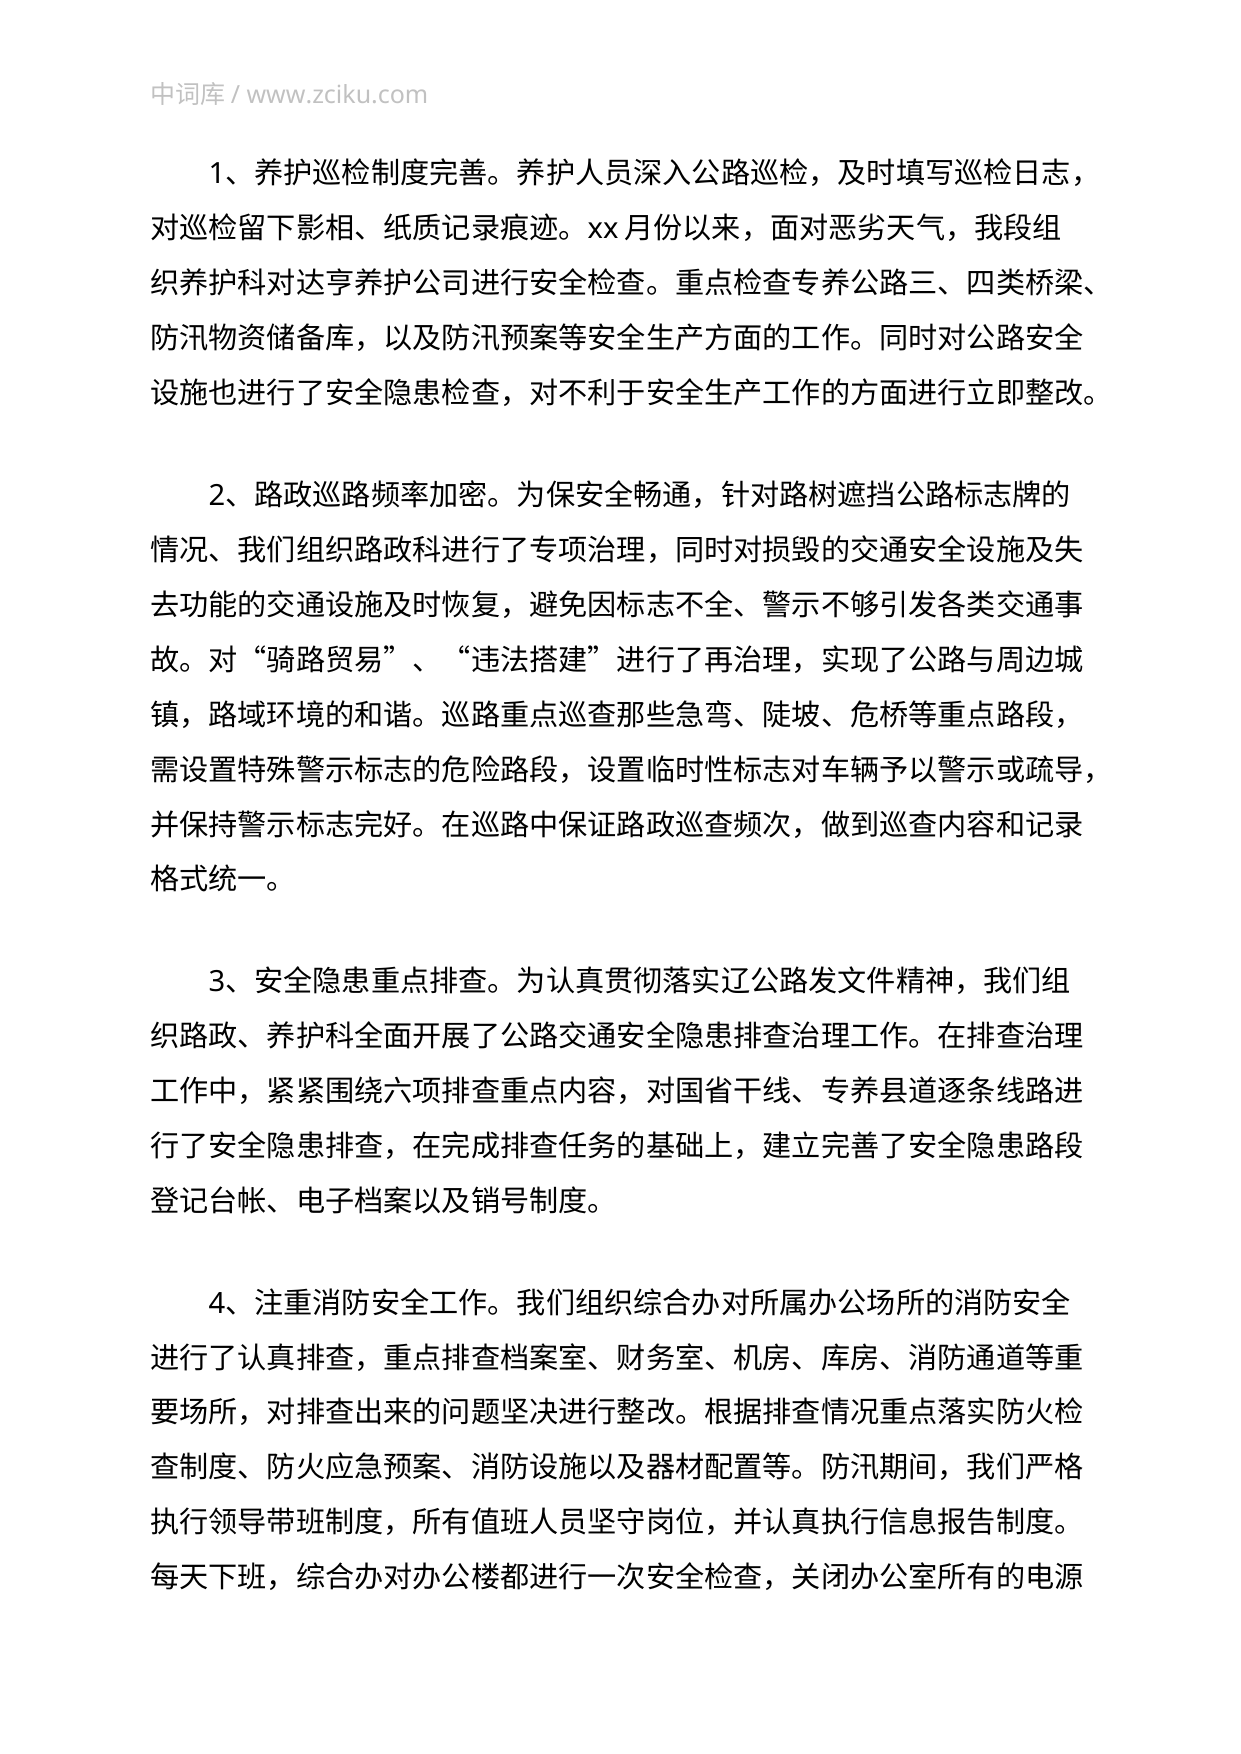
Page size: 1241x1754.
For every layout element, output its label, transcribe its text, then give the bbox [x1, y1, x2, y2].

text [150, 1279, 1090, 1596]
text 3、安全隐患重点排查。为认真贯彻落实辽公路发文件精神，我们组织路政、养护科全面开展了公路交通安全隐患排查治理工作。在排查治理工作中，紧紧围绕六项排查重点内容，对国省干线、专养县道逐条线路进行了安全隐患排查，在完成排查任务的基础上，建立完善了安全隐患路段登记台帐、电子档案以及销号制度。 [150, 958, 1090, 1220]
text 2、路政巡路频率加密。为保安全畅通，针对路树遮挡公路标志牌的情况、我们组织路政科进行了专项治理，同时对损毁的交通安全设施及失去功能的交通设施及时恢复，避免因标志不全、警示不够引发各类交通事故。对“骑路贸易”、“违法搭建”进行了再治理，实现了公路与周边城镇，路域环境的和谐。巡路重点巡查那些急弯、陡坡、危桥等重点路段，需设置特殊警示标志的危险路段，设置临时性标志对车辆予以警示或疏导，并保持警示标志完好。在巡路中保证路政巡查频次，做到巡查内容和记录格式统一。 [150, 472, 1090, 898]
text 1、养护巡检制度完善。养护人员深入公路巡检，及时填写巡检日志，对巡检留下影相、纸质记录痕迹。xx月份以来，面对恶劣天气，我段组织养护科对达亨养护公司进行安全检查。重点检查专养公路三、四类桥梁、防汛物资储备库，以及防汛预案等安全生产方面的工作。同时对公路安全设施也进行了安全隐患检查，对不利于安全生产工作的方面进行立即整改。 [150, 150, 1090, 412]
